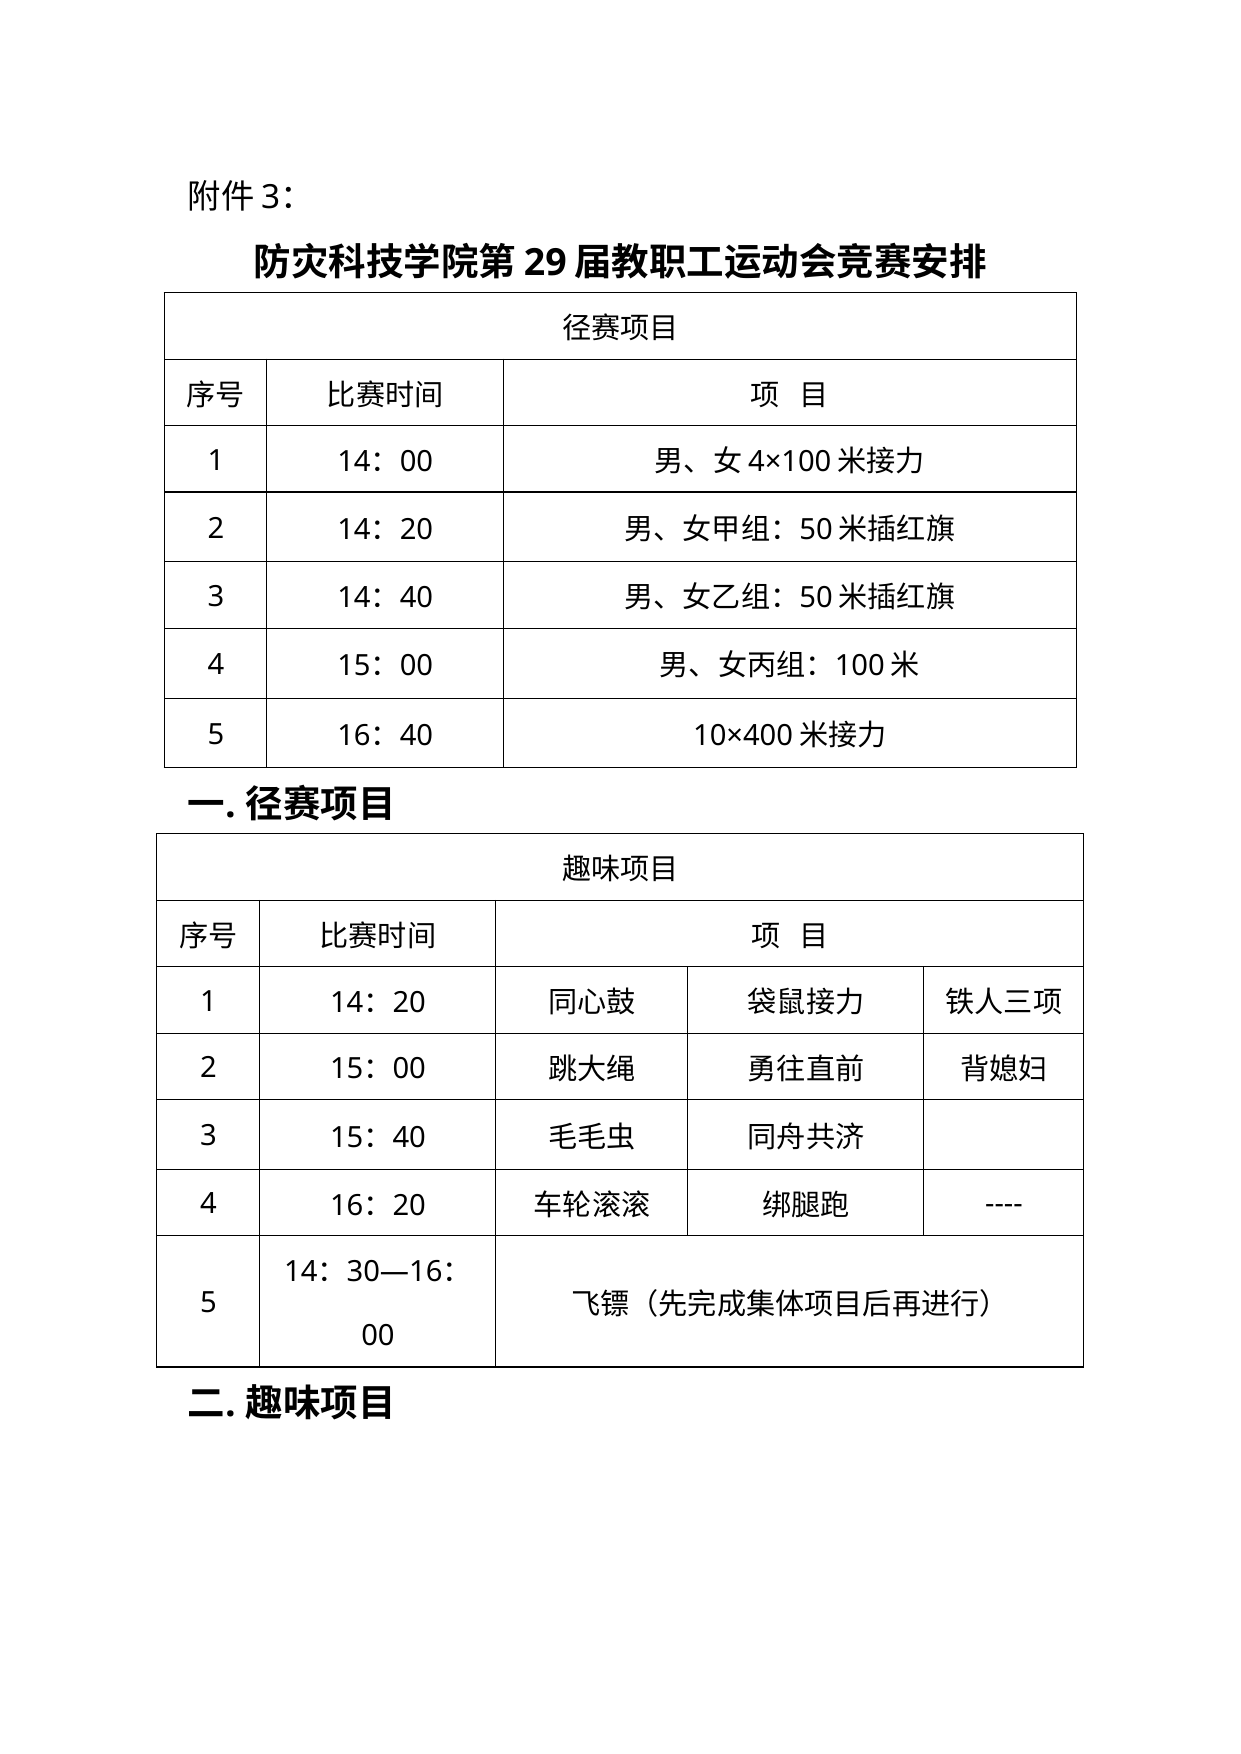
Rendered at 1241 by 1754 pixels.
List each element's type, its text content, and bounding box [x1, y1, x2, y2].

table_cell 序号 [157, 901, 259, 966]
table_cell 勇往直前 [688, 1034, 923, 1099]
table_cell 同舟共济 [688, 1100, 923, 1169]
table_cell 比赛时间 [267, 360, 503, 425]
table_cell 1 [165, 426, 266, 491]
table_cell 项 目 [504, 360, 1076, 425]
table_cell 4 [157, 1170, 259, 1235]
text 防灾科技学院第29届教职工运动会竞赛安排 [187, 227, 1053, 292]
table_cell 16：40 [267, 699, 503, 767]
table_cell 10×400米接力 [504, 699, 1076, 767]
table_cell 飞镖（先完成集体项目后再进行） [496, 1236, 1083, 1366]
table_cell 16：20 [260, 1170, 495, 1235]
text 一. 径赛项目 [187, 768, 1053, 833]
table_cell 14：20 [267, 493, 503, 561]
table_cell 14：00 [267, 426, 503, 491]
text 二. 趣味项目 [187, 1368, 1053, 1432]
table_cell [924, 1100, 1083, 1169]
table_cell 2 [157, 1034, 259, 1099]
table_cell 同心鼓 [496, 967, 687, 1033]
table_cell 项 目 [496, 901, 1083, 966]
text 附件3： [187, 162, 1053, 227]
table_cell 15：40 [260, 1100, 495, 1169]
table_cell 14：30—16：00 [260, 1236, 495, 1366]
table_cell 铁人三项 [924, 967, 1083, 1033]
table_cell 背媳妇 [924, 1034, 1083, 1099]
table_cell ---- [924, 1170, 1083, 1235]
table_cell 5 [165, 699, 266, 767]
table_cell 男、女乙组：插红旗 [504, 562, 1076, 628]
table_cell 绑腿跑 [688, 1170, 923, 1235]
table_cell 3 [157, 1100, 259, 1169]
table_cell 1 [157, 967, 259, 1033]
table_cell 15：00 [260, 1034, 495, 1099]
table_cell 比赛时间 [260, 901, 495, 966]
table_cell 袋鼠接力 [688, 967, 923, 1033]
table_cell 14：40 [267, 562, 503, 628]
table_cell 男、女丙组：100米 [504, 629, 1076, 697]
table_header 径赛项目 [165, 293, 1076, 358]
table_cell 毛毛虫 [496, 1100, 687, 1169]
table_cell 3 [165, 562, 266, 628]
table_cell 车轮滚滚 [496, 1170, 687, 1235]
table_cell 14：20 [260, 967, 495, 1033]
table_cell 男、女4×100米接力 [504, 426, 1076, 491]
table_cell 2 [165, 493, 266, 561]
table_header 趣味项目 [157, 834, 1083, 900]
table_cell 4 [165, 629, 266, 697]
table_cell 男、女甲组：插红旗 [504, 493, 1076, 561]
table_cell 跳大绳 [496, 1034, 687, 1099]
table_cell 15：00 [267, 629, 503, 697]
table_cell 序号 [165, 360, 266, 425]
table_cell 5 [157, 1236, 259, 1366]
